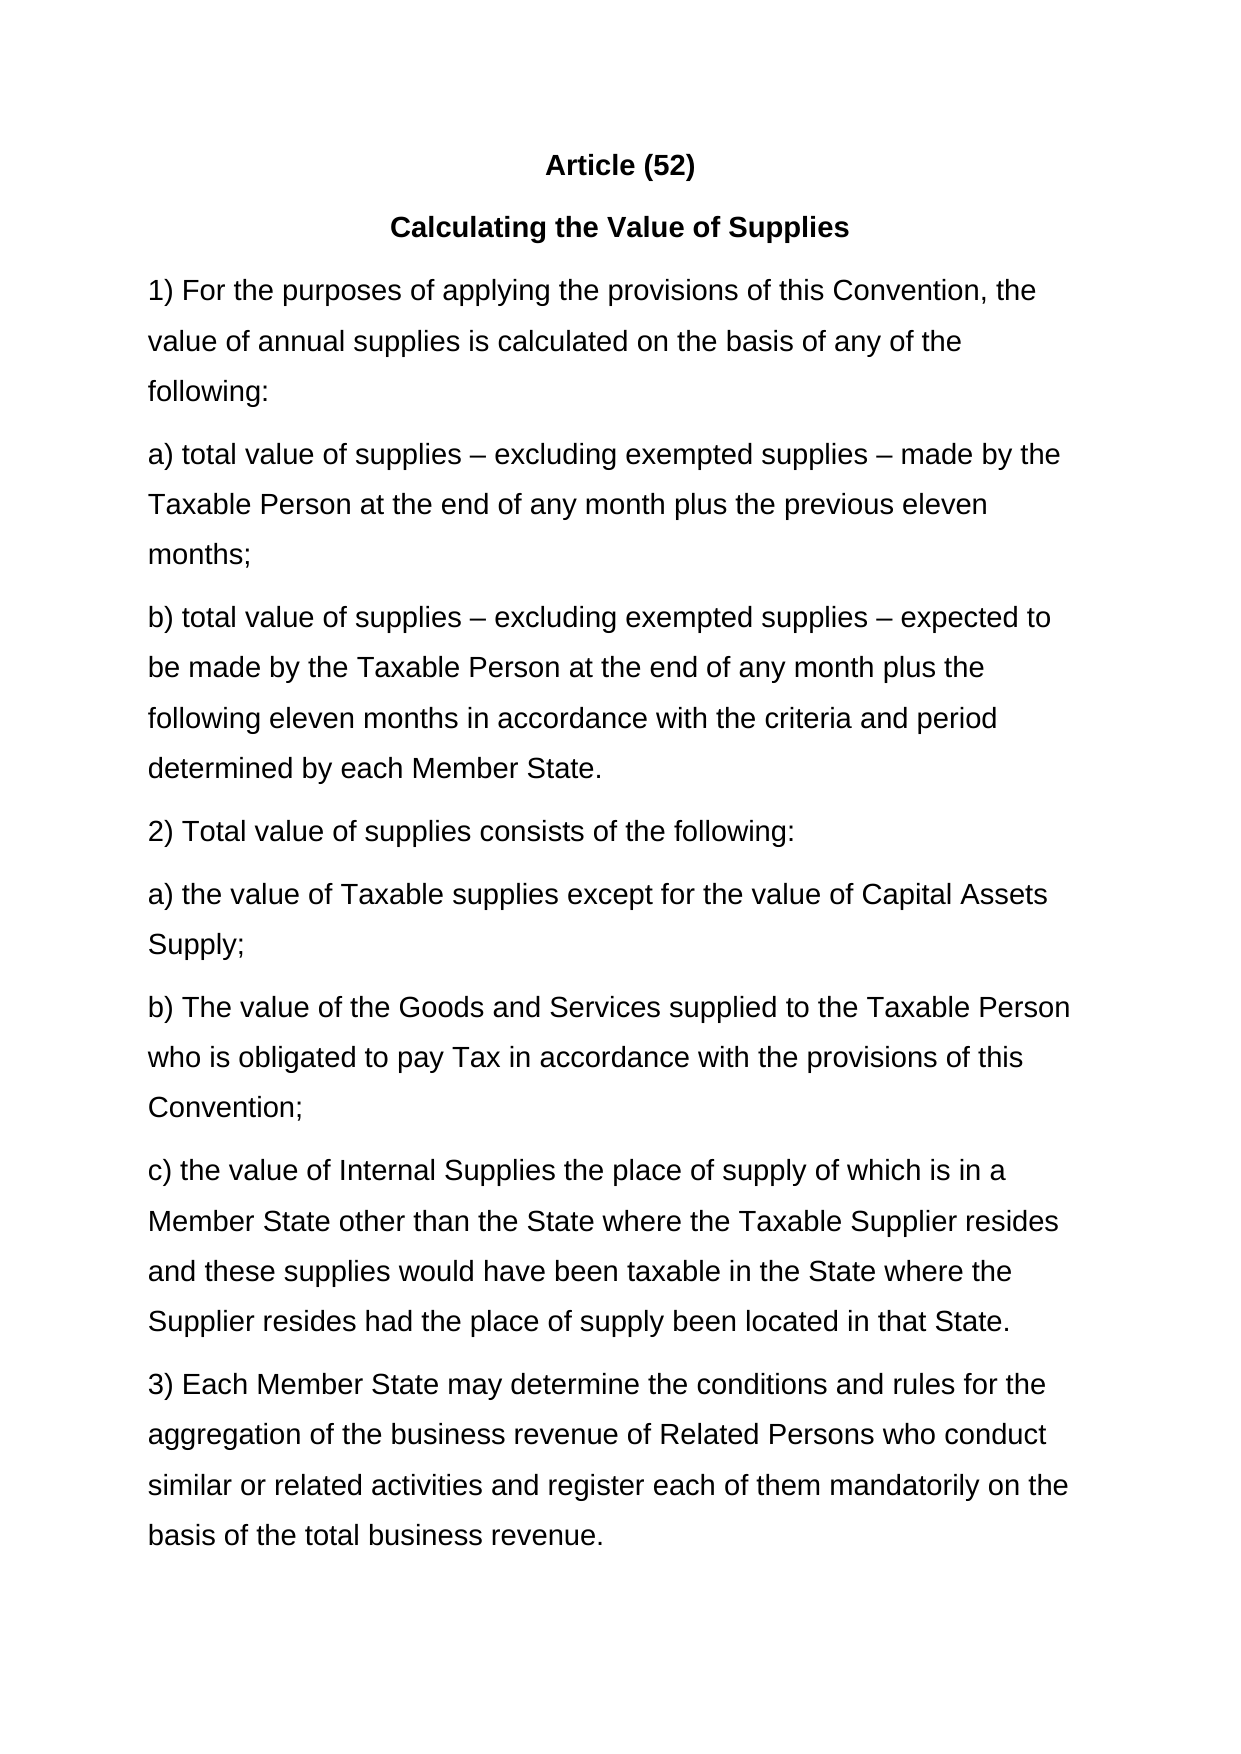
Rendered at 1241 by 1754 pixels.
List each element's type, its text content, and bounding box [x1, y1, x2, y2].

text a) the value of Taxable supplies except for the value of Capital Assets Supply; [148, 877, 1093, 961]
text b) The value of the Goods and Services supplied to the Taxable Person who is obligated to pay Tax in accordance with the provisions of this Convention; [148, 990, 1093, 1124]
text b) total value of supplies – excluding exempted supplies – expected to be made by the Taxable Person at the end of any month plus the following eleven months in accordance with the criteria and period determined by each Member State. [148, 600, 1093, 784]
text 2) Total value of supplies consists of the following: [148, 814, 1093, 847]
text Article (52) [148, 148, 1093, 181]
text Calculating the Value of Supplies [148, 210, 1093, 244]
text c) the value of Internal Supplies the place of supply of which is in a Member State other than the State where the Taxable Supplier resides and these supplies would have been taxable in the State where the Supplier resides had the place of supply been located in that State. [148, 1153, 1093, 1338]
text 1) For the purposes of applying the provisions of this Convention, the value of annual supplies is calculated on the basis of any of the following: [148, 273, 1093, 407]
text a) total value of supplies – excluding exempted supplies – made by the Taxable Person at the end of any month plus the previous eleven months; [148, 437, 1093, 571]
text 3) Each Member State may determine the conditions and rules for the aggregation of the business revenue of Related Persons who conduct similar or related activities and register each of them mandatorily on the basis of the total business revenue. [148, 1367, 1093, 1551]
